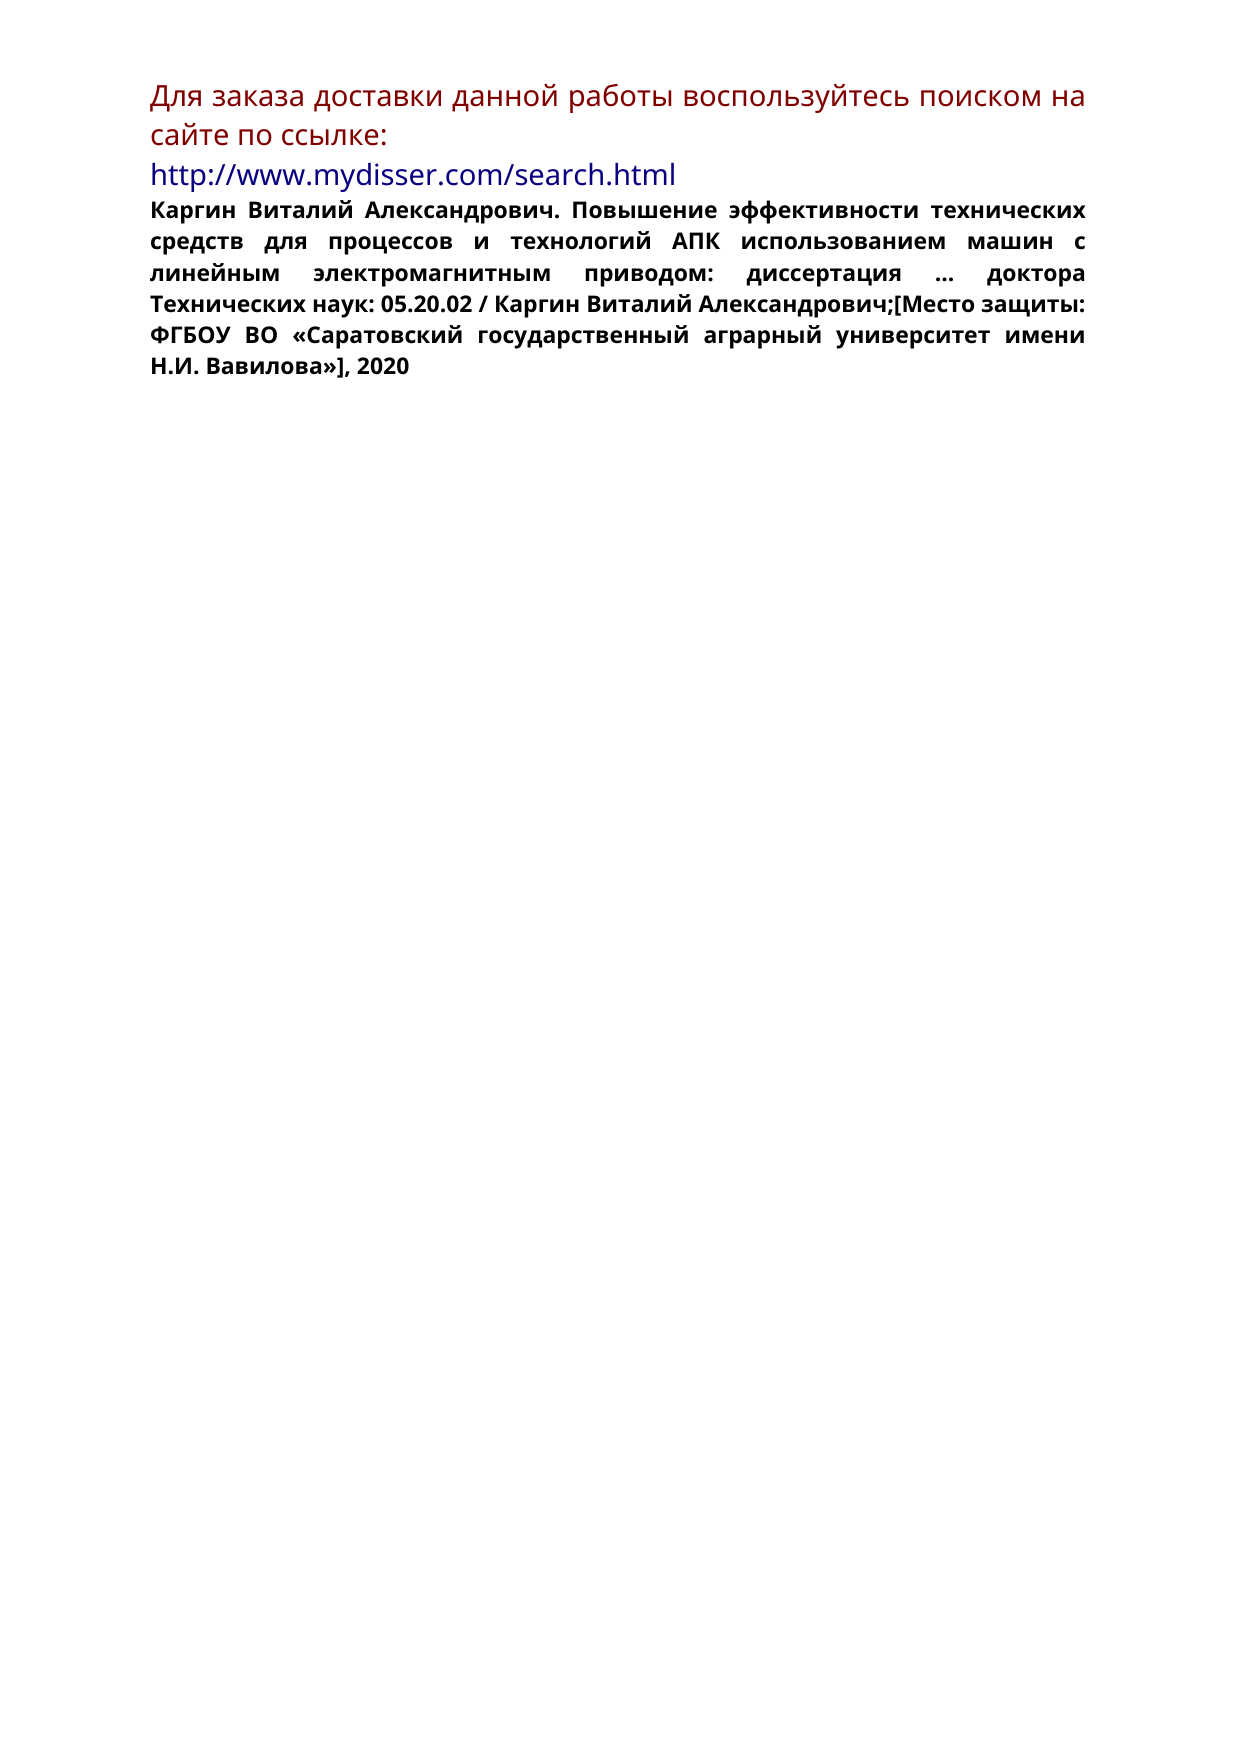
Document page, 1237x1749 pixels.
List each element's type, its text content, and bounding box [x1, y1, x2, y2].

text Каргин Виталий Александрович. Повышение эффективности технических средств для процессов и технологий АПК использованием машин с линейным электромагнитным приводом: диссертация ... доктора Технических наук: 05.20.02 / Каргин Виталий Александрович;[Место защиты: ФГБОУ ВО «Саратовский государственный аграрный университет имени Н.И. Вавилова»], 2020 [150, 194, 1086, 382]
